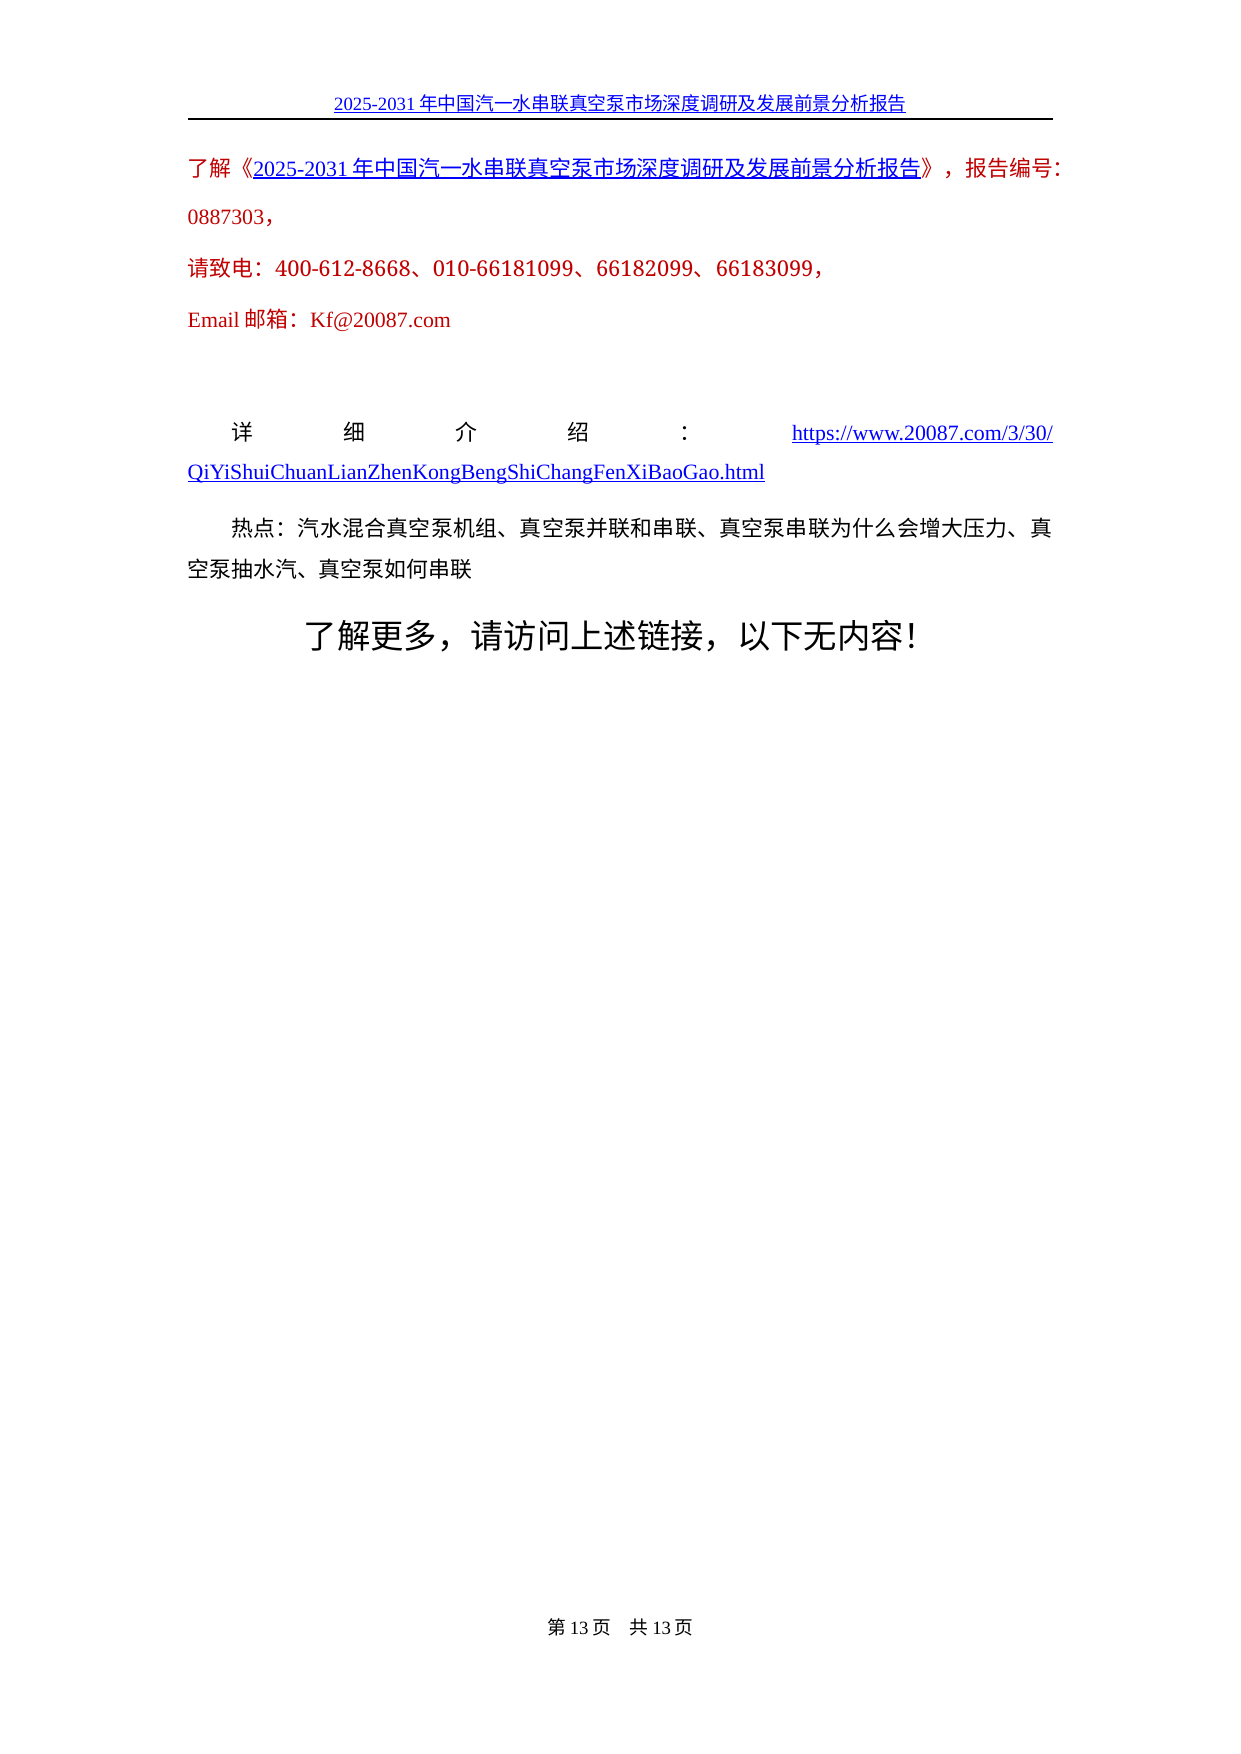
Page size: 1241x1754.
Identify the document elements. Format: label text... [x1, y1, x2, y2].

text Email邮箱：Kf@20087.com [187, 302, 1053, 334]
text 了解《2025-2031年中国汽一水串联真空泵市场深度调研及发展前景分析报告》，报告编号：0887303， [187, 150, 1053, 231]
text 热点：汽水混合真空泵机组、真空泵并联和串联、真空泵串联为什么会增大压力、真空泵抽水汽、真空泵如何串联 [187, 511, 1053, 584]
text 请致电：400-612-8668、010-66181099、66182099、66183099， [187, 251, 1053, 283]
title 了解更多，请访问上述链接，以下无内容！ [187, 601, 1053, 666]
text 详细介绍：https://www.20087.com/3/30/QiYiShuiChuanLianZhenKongBengShiChangFenXiBaoGao.html [187, 415, 1053, 488]
